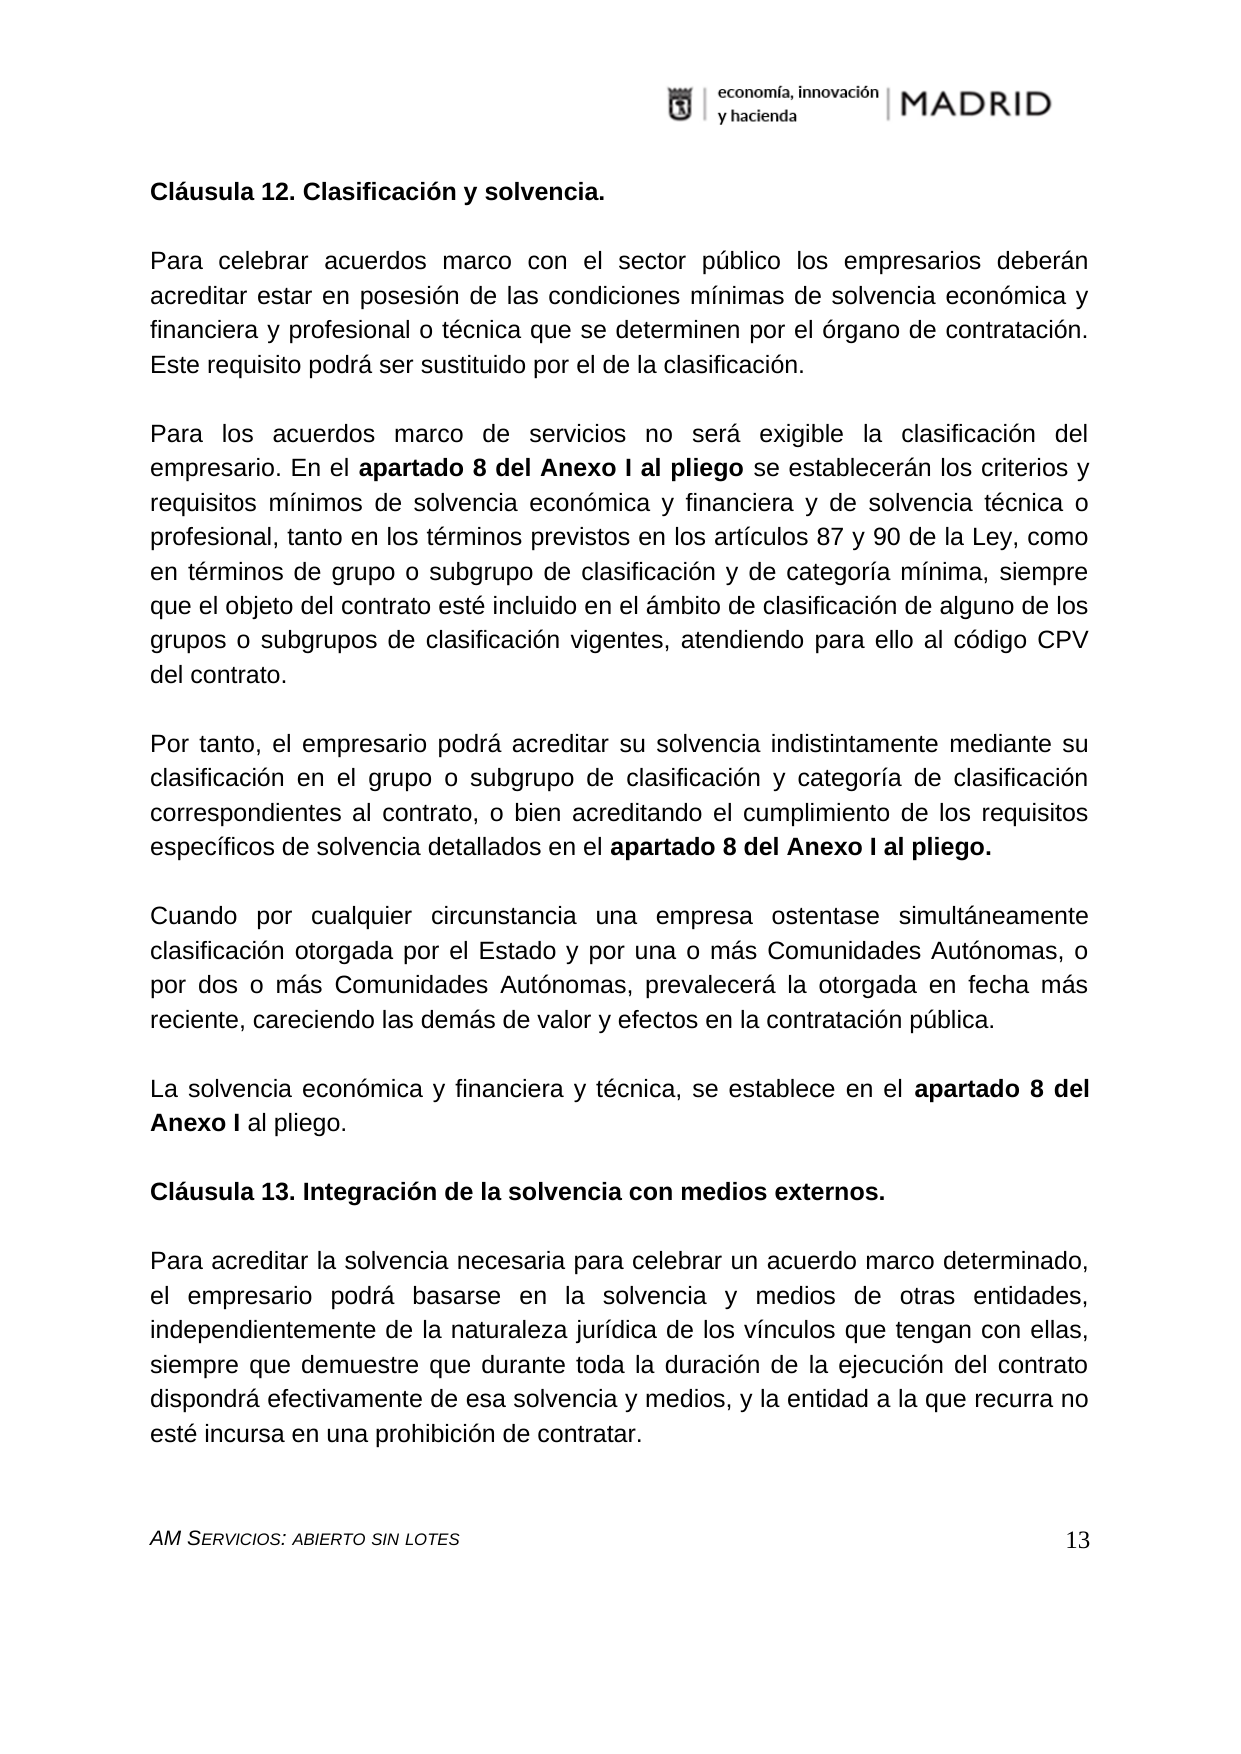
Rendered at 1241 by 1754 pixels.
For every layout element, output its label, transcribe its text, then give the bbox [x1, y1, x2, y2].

text La solvencia económica y financiera y técnica, se establece en el apartado 8 del Anexo I al pliego. [150, 1074, 1090, 1137]
picture [647, 75, 1068, 142]
text Para acreditar la solvencia necesaria para celebrar un acuerdo marco determinado, el empresario podrá basarse en la solvencia y medios de otras entidades, independientemente de la naturaleza jurídica de los vínculos que tengan con ellas, siempre que demuestre que durante toda la duración de la ejecución del contrato dispondrá efectivamente de esa solvencia y medios, y la entidad a la que recurra no esté incursa en una prohibición de contratar. [150, 1246, 1090, 1447]
subtitle Cláusula 12. Clasificación y solvencia. [150, 177, 1090, 206]
text Para los acuerdos marco de servicios no será exigible la clasificación del empresario. En el apartado 8 del Anexo I al pliego se establecerán los criterios y requisitos mínimos de solvencia económica y financiera y de solvencia técnica o profesional, tanto en los términos previstos en los artículos 87 y 90 de , como en términos de grupo o subgrupo de clasificación y de categoría mínima, siempre que el objeto del contrato esté incluido en el ámbito de clasificación de alguno de los grupos o subgrupos de clasificación vigentes, atendiendo para ello al código CPV del contrato. [150, 419, 1090, 689]
subtitle Cláusula 13. Integración de la solvencia con medios externos. [150, 1177, 1090, 1206]
text Cuando por cualquier circunstancia una empresa ostentase simultáneamente clasificación otorgada por el Estado y por una o más Comunidades Autónomas, o por dos o más Comunidades Autónomas, prevalecerá la otorgada en fecha más reciente, careciendo las demás de valor y efectos en la contratación pública. [150, 901, 1090, 1033]
text Por tanto, el empresario podrá acreditar su solvencia indistintamente mediante su clasificación en el grupo o subgrupo de clasificación y categoría de clasificación correspondientes al contrato, o bien acreditando el cumplimiento de los requisitos específicos de solvencia detallados en el apartado 8 del Anexo I al pliego. [150, 729, 1090, 861]
text Para celebrar acuerdos marco con el sector público los empresarios deberán acreditar estar en posesión de las condiciones mínimas de solvencia económica y financiera y profesional o técnica que se determinen por el órgano de contratación. Este requisito podrá ser sustituido por el de la clasificación. [150, 246, 1090, 378]
